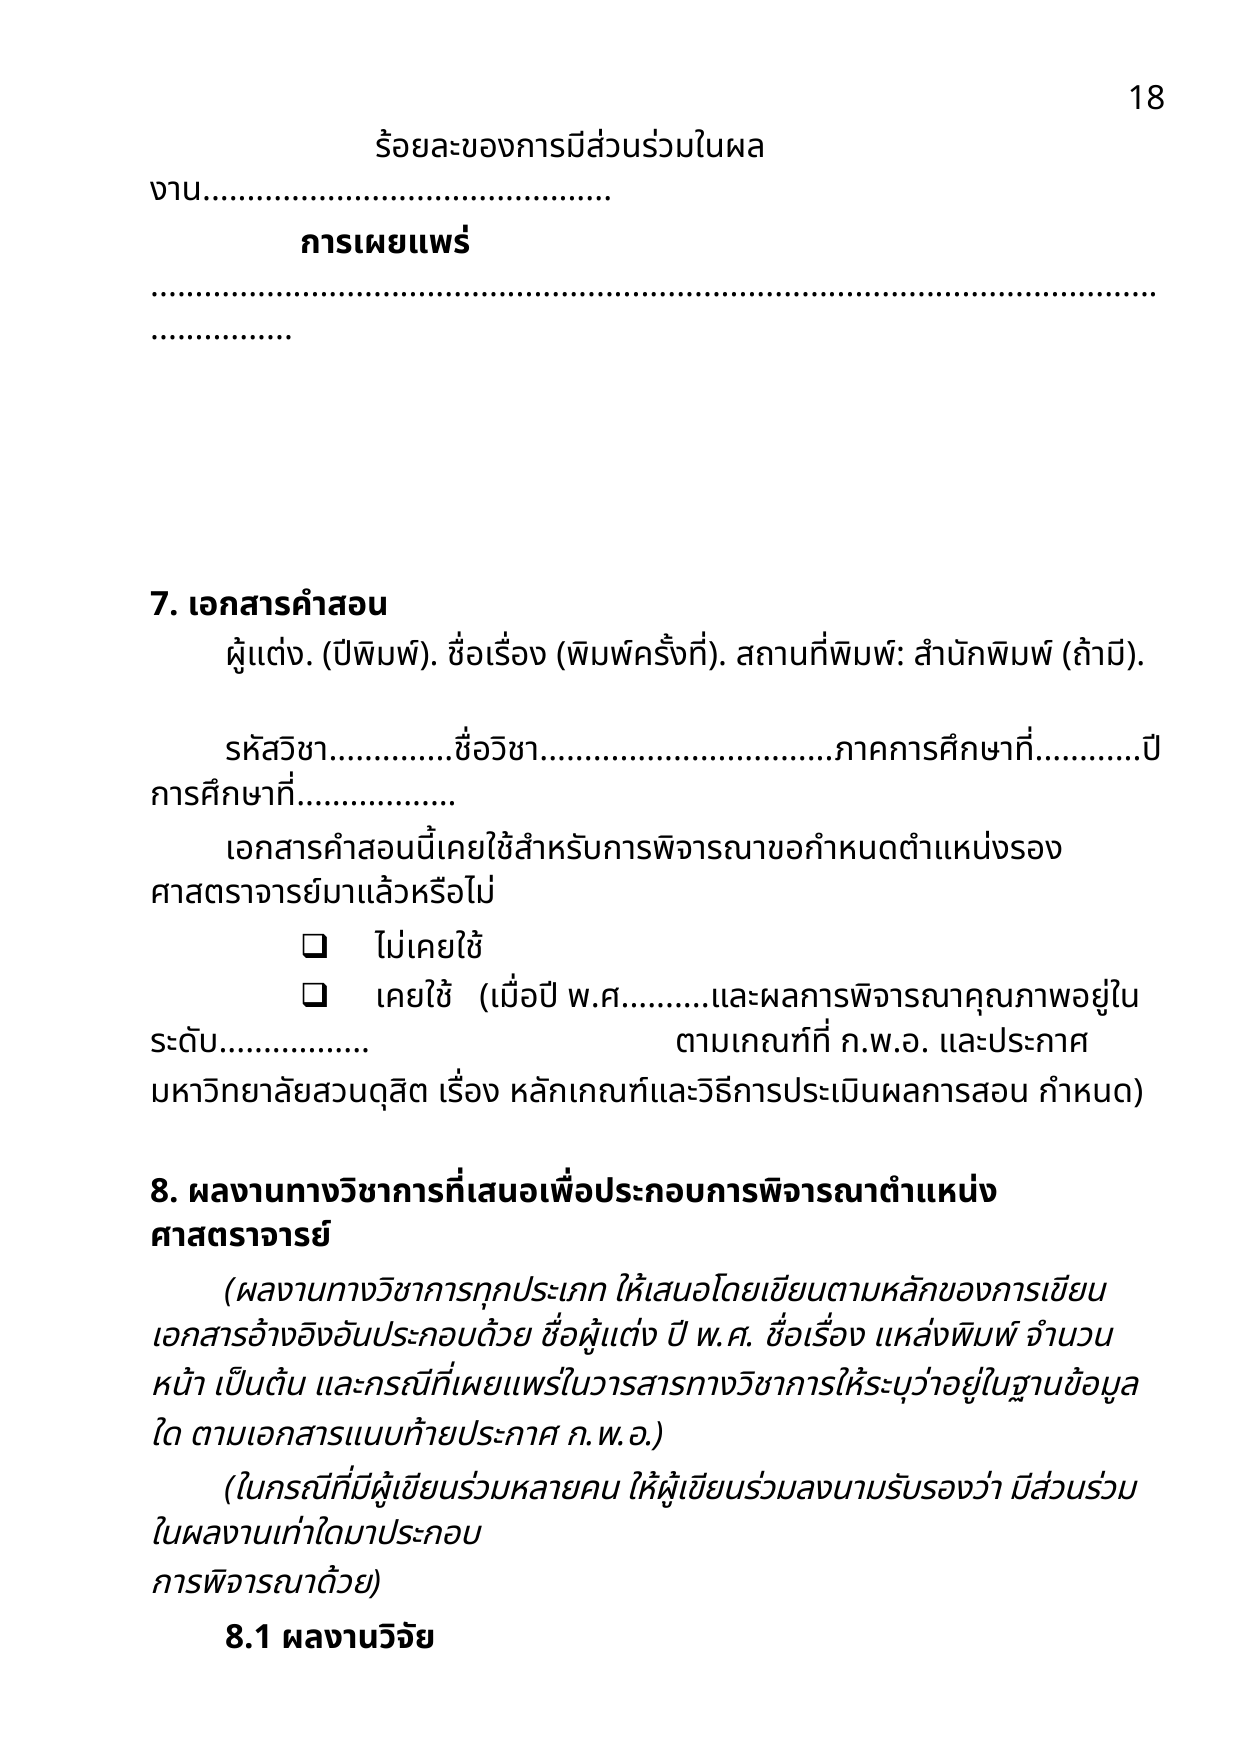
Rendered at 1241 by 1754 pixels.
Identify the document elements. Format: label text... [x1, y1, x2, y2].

text (ในกรณีที่มีผู้เขียนร่วมหลายคน ให้ผู้เขียนร่วมลงนามรับรองว่า มีส่วนร่วมในผลงานเท่าใดมาประกอบ การพิจารณาด้วย) [150, 1460, 1165, 1609]
text เคยใช้ (เมื่อปี พ.ศ..........และผลการพิจารณาคุณภาพอยู่ในระดับ................. ตามเกณฑ์ที่ ก.พ.อ. และประกาศมหาวิทยาลัยสวนดุสิต เรื่อง หลักเกณฑ์และวิธีการประเมินผลการสอน กำหนด) [150, 968, 1165, 1117]
text 7. เอกสารคำสอน [150, 576, 1165, 626]
text 8.1 ผลงานวิจัย [150, 1609, 1165, 1658]
text รหัสวิชา..............ชื่อวิชา.................................ภาคการศึกษาที่............ปีการศึกษาที่.................. [150, 721, 1165, 820]
text 8. ผลงานทางวิชาการที่เสนอเพื่อประกอบการพิจารณาตำแหน่งศาสตราจารย์ [150, 1163, 1165, 1262]
text (ผลงานทางวิชาการทุกประเภท ให้เสนอโดยเขียนตามหลักของการเขียนเอกสารอ้างอิงอันประกอบด้วย ชื่อผู้แต่ง ปี พ.ศ. ชื่อเรื่อง แหล่งพิมพ์ จำนวนหน้า เป็นต้น และกรณีที่เผยแพร่ในวารสารทางวิชาการให้ระบุว่าอยู่ในฐานข้อมูลใด ตามเอกสารแนบท้ายประกาศ ก.พ.อ.) [150, 1262, 1165, 1460]
text ผู้แต่ง. (ปีพิมพ์). ชื่อเรื่อง (พิมพ์ครั้งที่). สถานที่พิมพ์: สํานักพิมพ์ (ถ้ามี). [150, 626, 1165, 675]
text เอกสารคำสอนนี้เคยใช้สำหรับการพิจารณาขอกำหนดตำแหน่งรองศาสตราจารย์มาแล้วหรือไม่ [150, 820, 1165, 919]
text ไม่เคยใช้ [150, 919, 1165, 968]
text ร้อยละของการมีส่วนร่วมในผลงาน.............................................. [150, 119, 1165, 215]
text การเผยแพร่ ................................................................................................................................. [150, 215, 1165, 349]
